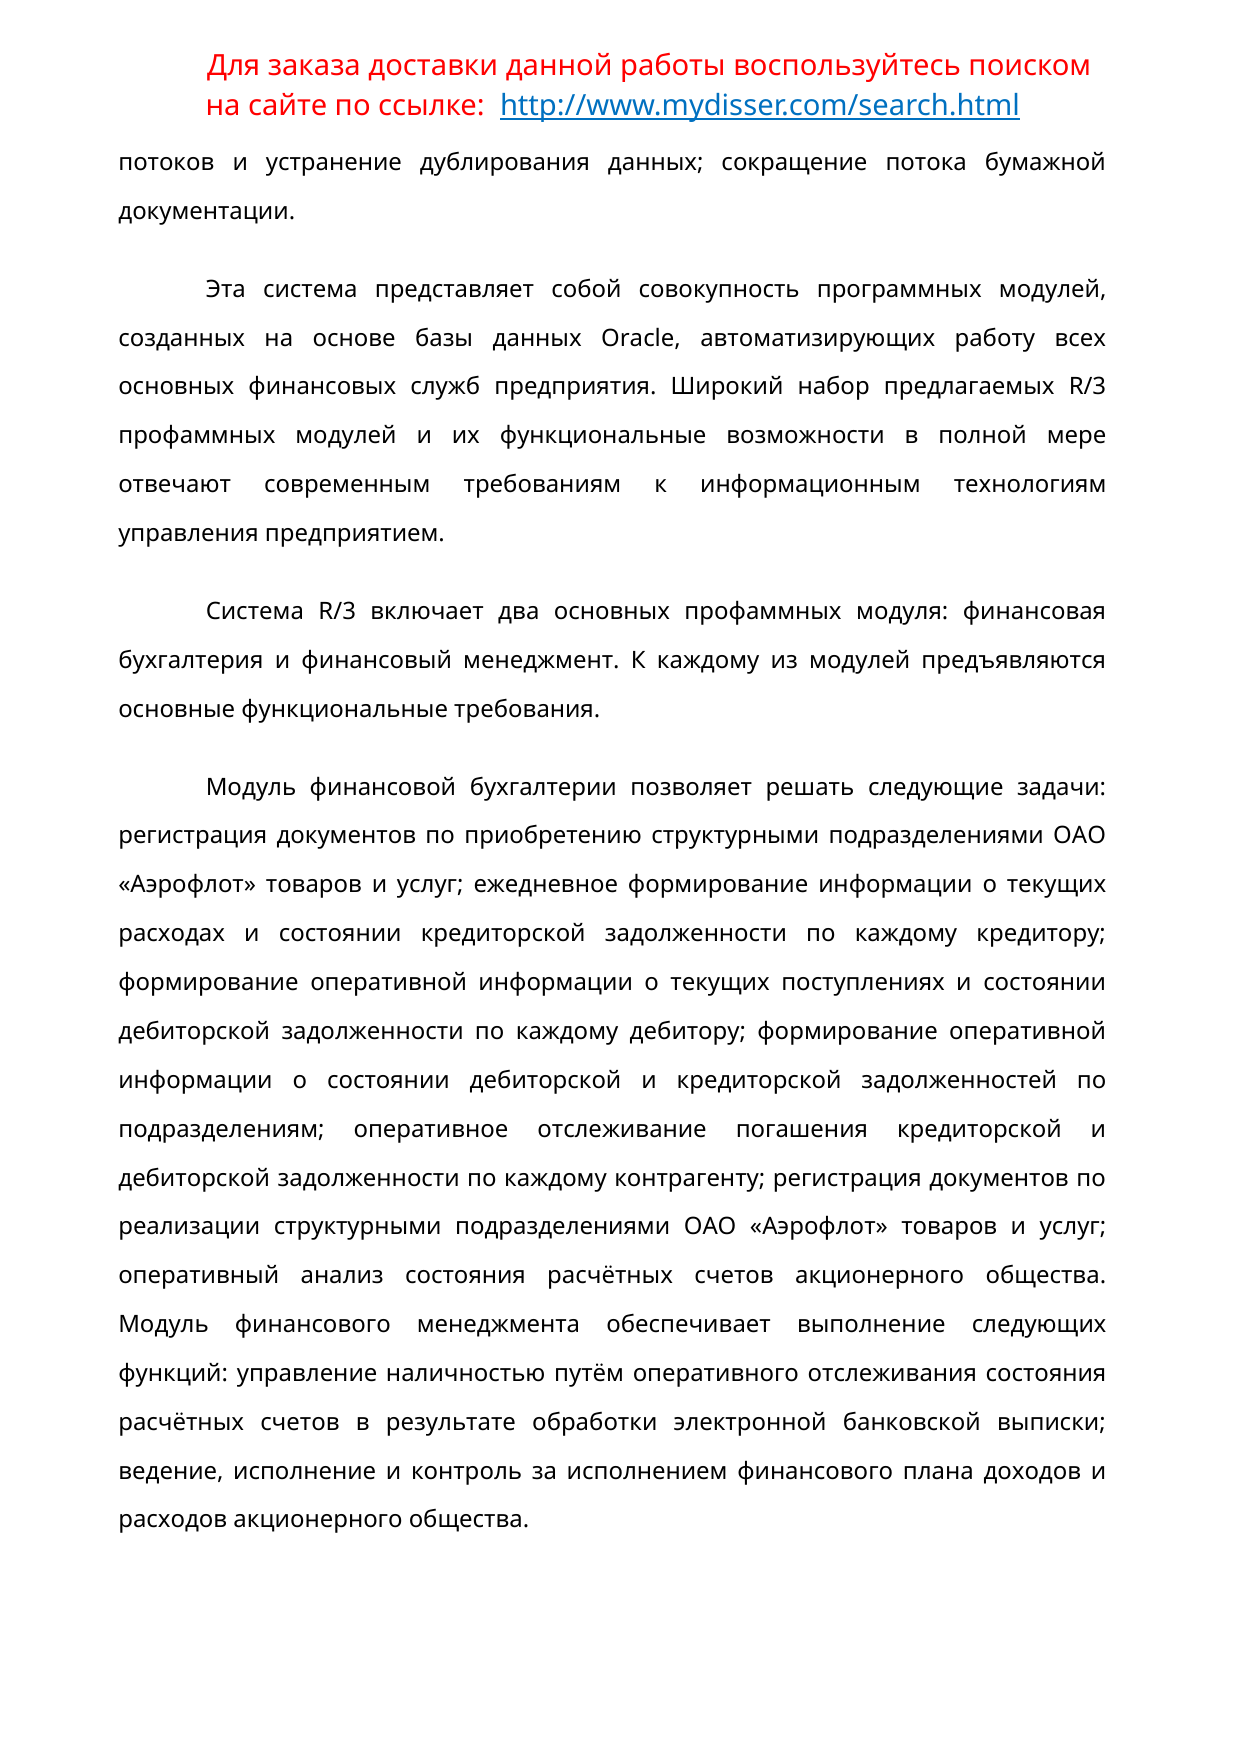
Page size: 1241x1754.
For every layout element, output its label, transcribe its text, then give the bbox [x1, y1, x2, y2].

text Модуль финансовой бухгалтерии позволяет решать следующие задачи: регистрация документов по приобретению структурными подразделениями ОАО «Аэрофлот» товаров и услуг; ежедневное формирование информации о текущих расходах и состоянии кредиторской задолженности по каждому кредитору; формирование оперативной информации о текущих поступлениях и состоянии дебиторской задолженности по каждому дебитору; формирование оперативной информации о состоянии дебиторской и кредиторской задолженностей по подразделениям; оперативное отслеживание погашения кредиторской и дебиторской задолженности по каждому контрагенту; регистрация документов по реализации структурными подразделениями ОАО «Аэрофлот» товаров и услуг; оперативный анализ состояния расчётных счетов акционерного общества. Модуль финансового менеджмента обеспечивает выполнение следующих функций: управление наличностью путём оперативного отслеживания состояния расчётных счетов в результате обработки электронной банковской выписки; ведение, исполнение и контроль за исполнением финансового плана доходов и расходов акционерного общества. [118, 769, 1107, 1535]
text Эта система представляет собой совокупность программных модулей, созданных на основе базы данных Oracle, автоматизирующих работу всех основных финансовых служб предприятия. Широкий набор предлагаемых R/3 профаммных модулей и их функциональные возможности в полной мере отвечают современным требованиям к информационным технологиям управления предприятием. [118, 271, 1107, 548]
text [118, 144, 1107, 226]
text Система R/3 включает два основных профаммных модуля: финансовая бухгалтерия и финансовый менеджмент. К каждому из модулей предъявляются основные функциональные требования. [118, 594, 1107, 724]
